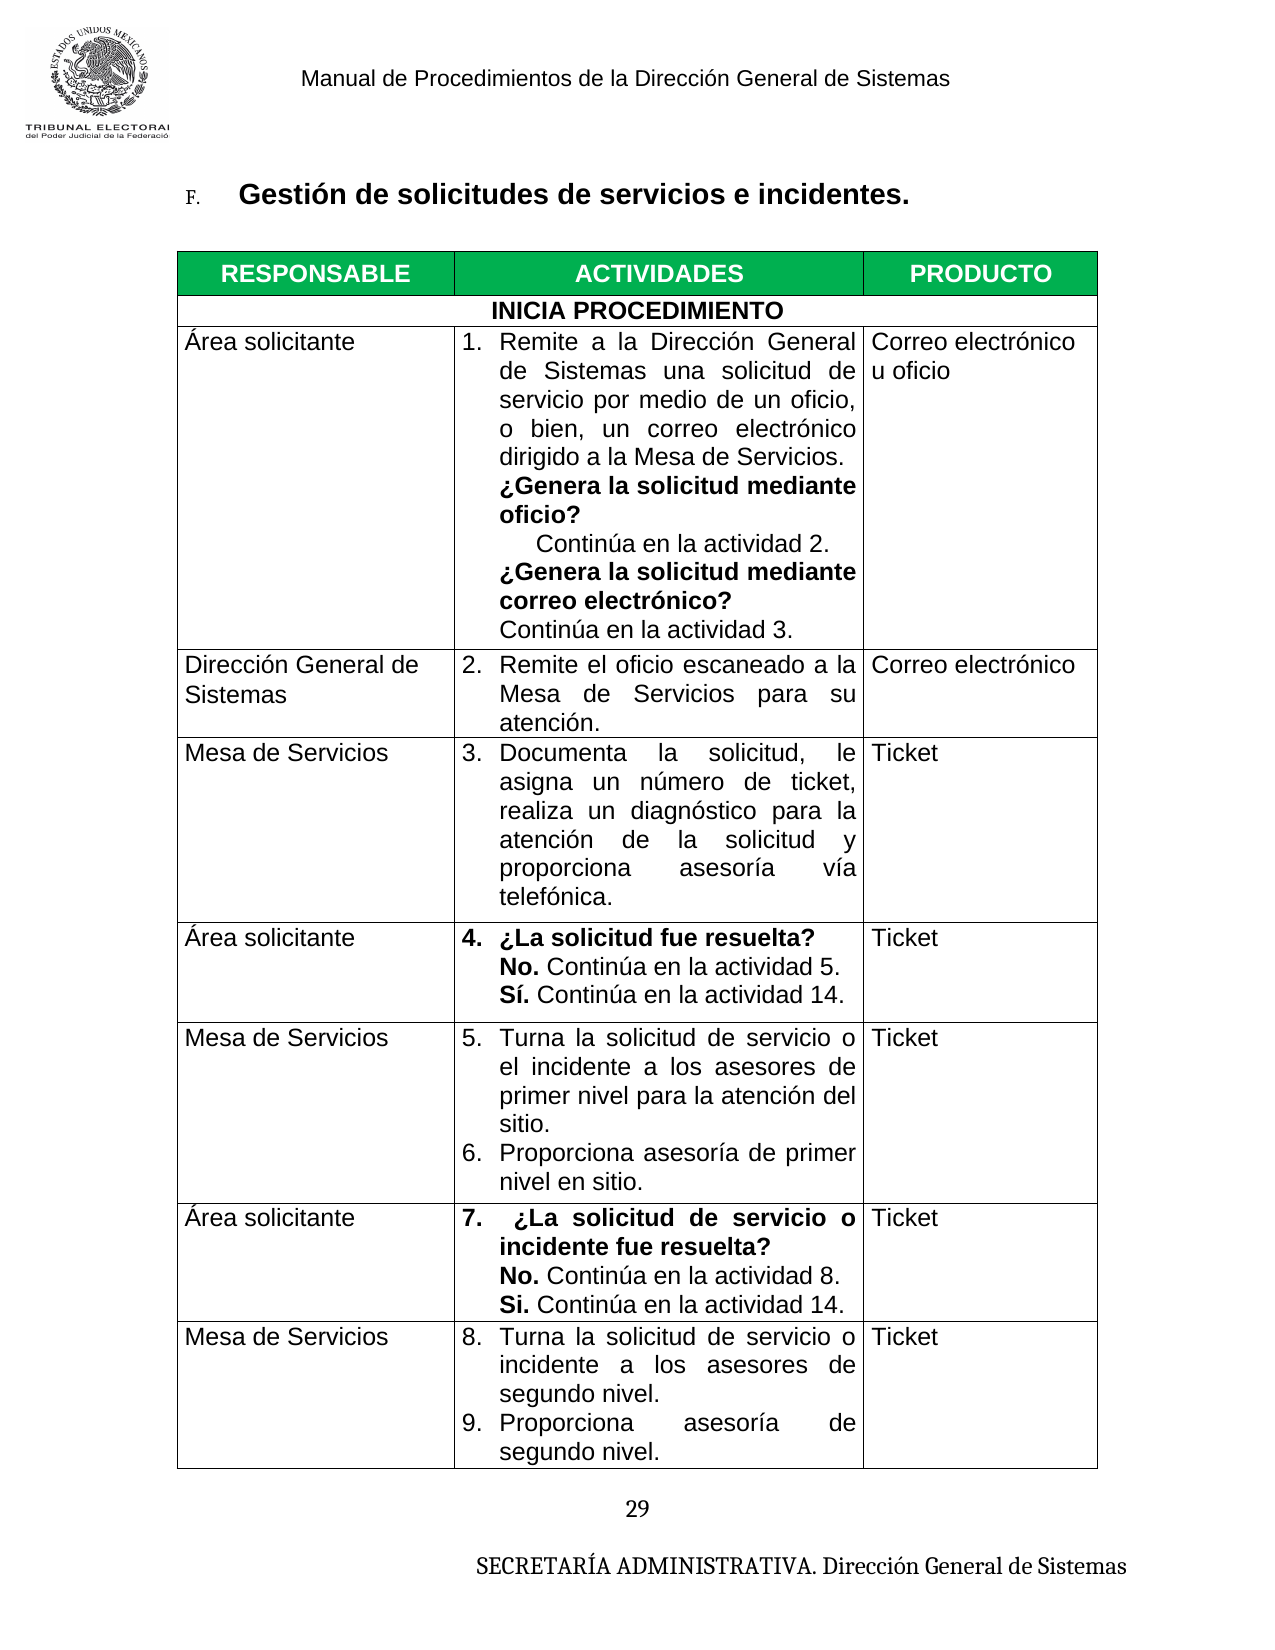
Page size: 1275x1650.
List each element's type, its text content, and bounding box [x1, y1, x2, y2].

table_cell ¿La solicitud de servicio o incidente fue resuelta? No. Continúa en la actividad 8. Si. Continúa en la actividad 14. [455, 1204, 863, 1321]
subtitle Gestión de solicitudes de servicios e incidentes. [185, 177, 1127, 211]
table_header RESPONSABLE [178, 252, 454, 295]
table_cell Mesa de Servicios [178, 738, 454, 922]
table_cell Ticket [864, 1023, 1097, 1202]
table_cell Mesa de Servicios [178, 1322, 454, 1468]
table_cell Correo electrónico [864, 650, 1097, 737]
table_cell ¿La solicitud fue resuelta? No. Continúa en la actividad 5. Sí. Continúa en la actividad 14. [455, 923, 863, 1022]
table_cell Ticket [864, 1322, 1097, 1468]
table_cell Ticket [864, 738, 1097, 922]
table_cell Área solicitante [178, 923, 454, 1022]
table_cell Turna la solicitud de servicio o el incidente a los asesores de primer nivel para la atención del sitio. Proporciona asesoría de primer nivel en sitio. [455, 1023, 863, 1202]
table_cell Remite el oficio escaneado a la Mesa de Servicios para su atención. [455, 650, 863, 737]
table_cell Mesa de Servicios [178, 1023, 454, 1202]
table_cell Área solicitante [178, 1204, 454, 1321]
table_cell Ticket [864, 1204, 1097, 1321]
table_cell Remite a la Dirección General de Sistemas una solicitud de servicio por medio de un oficio, o bien, un correo electrónico dirigido a la Mesa de Servicios. ¿Genera la solicitud mediante oficio? Continúa en la actividad 2. ¿Genera la solicitud mediante correo electrónico? Continúa en la actividad 3. [455, 327, 863, 649]
table_cell Documenta la solicitud, le asigna un número de ticket, realiza un diagnóstico para la atención de la solicitud y proporciona asesoría vía telefónica. [455, 738, 863, 922]
table_cell Dirección General de Sistemas [178, 650, 454, 737]
picture [25, 27, 170, 143]
table_header PRODUCTO [864, 252, 1097, 295]
table_cell Turna la solicitud de servicio o incidente a los asesores de segundo nivel. Proporciona asesoría de segundo nivel. [455, 1322, 863, 1468]
table_header ACTIVIDADES [455, 252, 863, 295]
table_cell Correo electrónico u oficio [864, 327, 1097, 649]
table_cell Ticket [864, 923, 1097, 1022]
table_cell INICIA PROCEDIMIENTO [178, 296, 1097, 326]
table_cell Área solicitante [178, 327, 454, 649]
